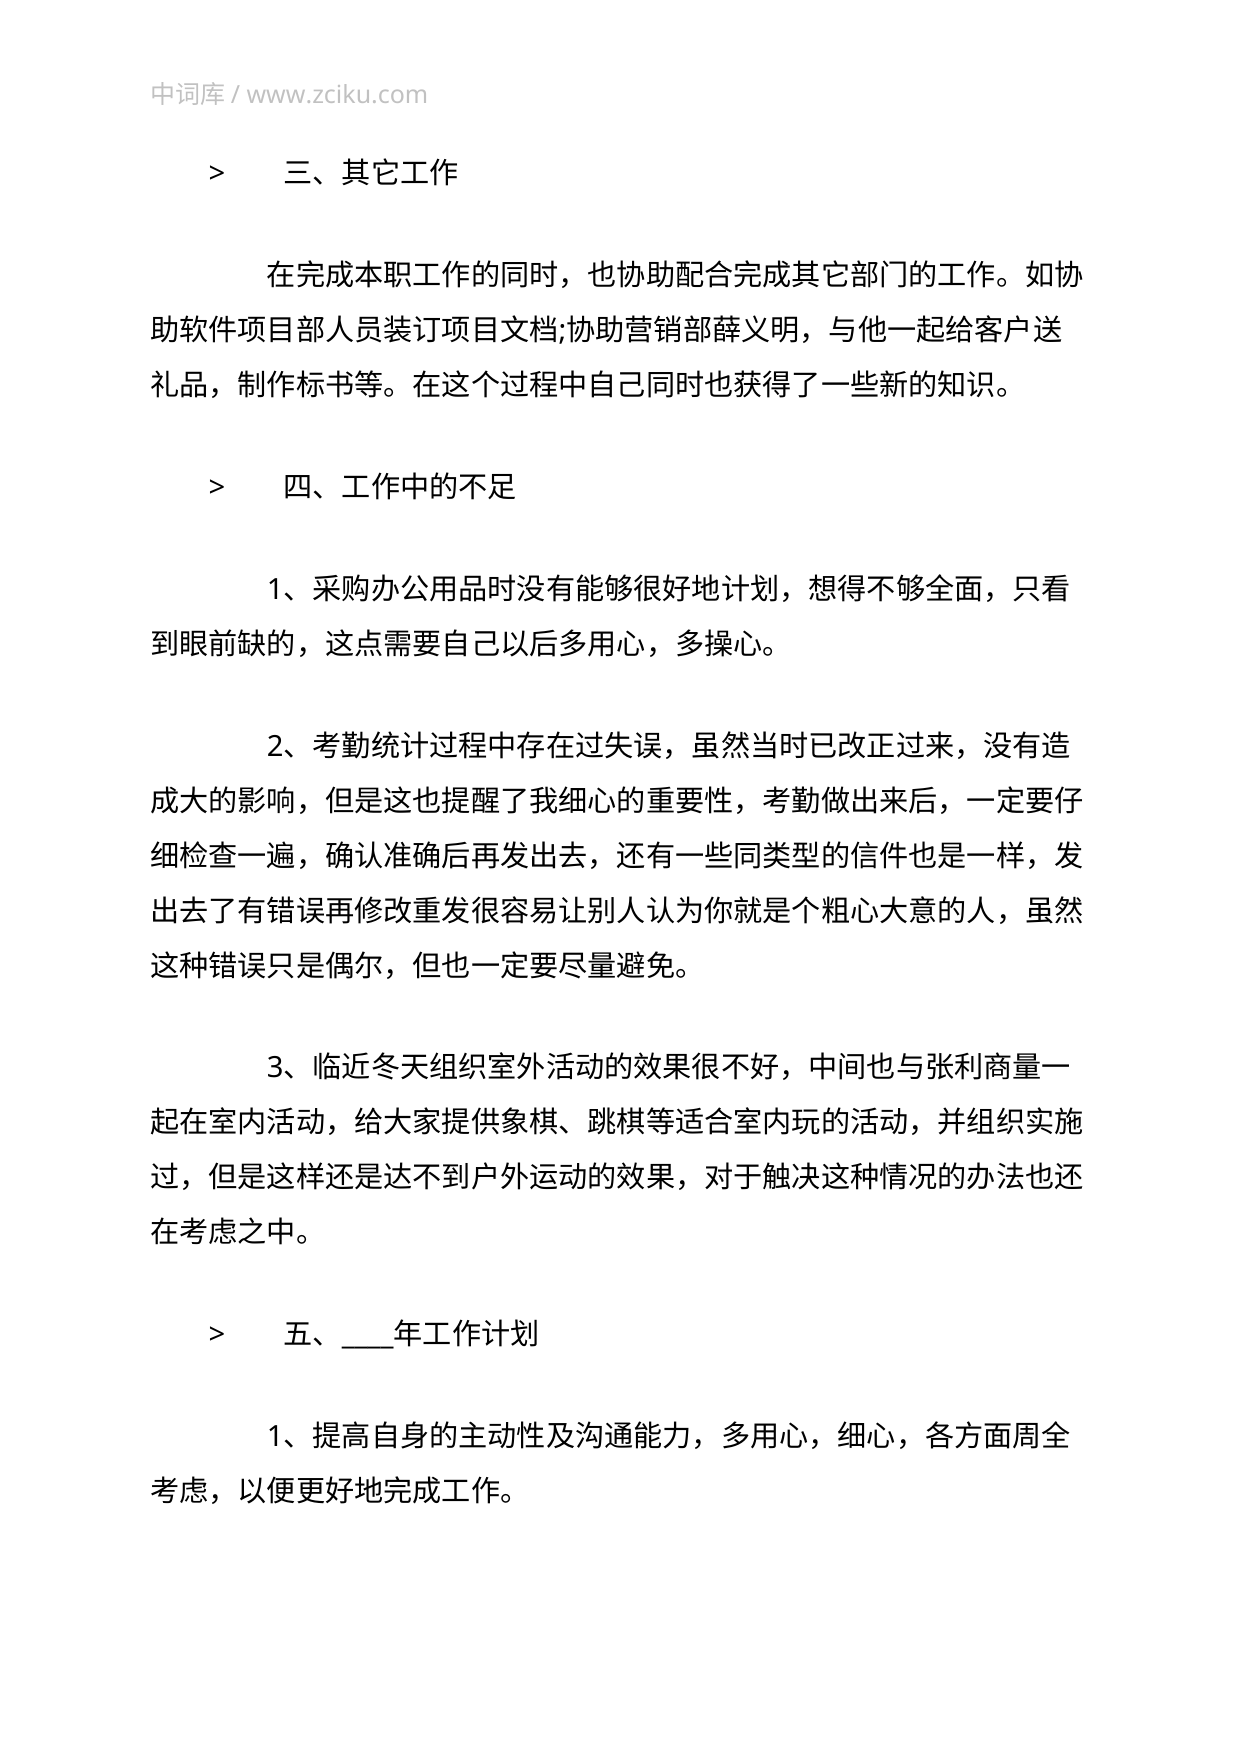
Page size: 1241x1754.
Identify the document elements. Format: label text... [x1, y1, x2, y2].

text 在完成本职工作的同时，也协助配合完成其它部门的工作。如协助软件项目部人员装订项目文档;协助营销部薛义明，与他一起给客户送礼品，制作标书等。在这个过程中自己同时也获得了一些新的知识。 [150, 252, 1090, 404]
text 1、采购办公用品时没有能够很好地计划，想得不够全面，只看到眼前缺的，这点需要自己以后多用心，多操心。 [150, 566, 1090, 663]
text 3、临近冬天组织室外活动的效果很不好，中间也与张利商量一起在室内活动，给大家提供象棋、跳棋等适合室内玩的活动，并组织实施过，但是这样还是达不到户外运动的效果，对于触决这种情况的办法也还在考虑之中。 [150, 1044, 1090, 1251]
text > 三、其它工作 [150, 150, 1090, 192]
text 1、提高自身的主动性及沟通能力，多用心，细心，各方面周全考虑，以便更好地完成工作。 [150, 1412, 1090, 1510]
text 2、考勤统计过程中存在过失误，虽然当时已改正过来，没有造成大的影响，但是这也提醒了我细心的重要性，考勤做出来后，一定要仔细检查一遍，确认准确后再发出去，还有一些同类型的信件也是一样，发出去了有错误再修改重发很容易让别人认为你就是个粗心大意的人，虽然这种错误只是偶尔，但也一定要尽量避免。 [150, 722, 1090, 984]
text > 四、工作中的不足 [150, 464, 1090, 506]
text > 五、____年工作计划 [150, 1310, 1090, 1353]
